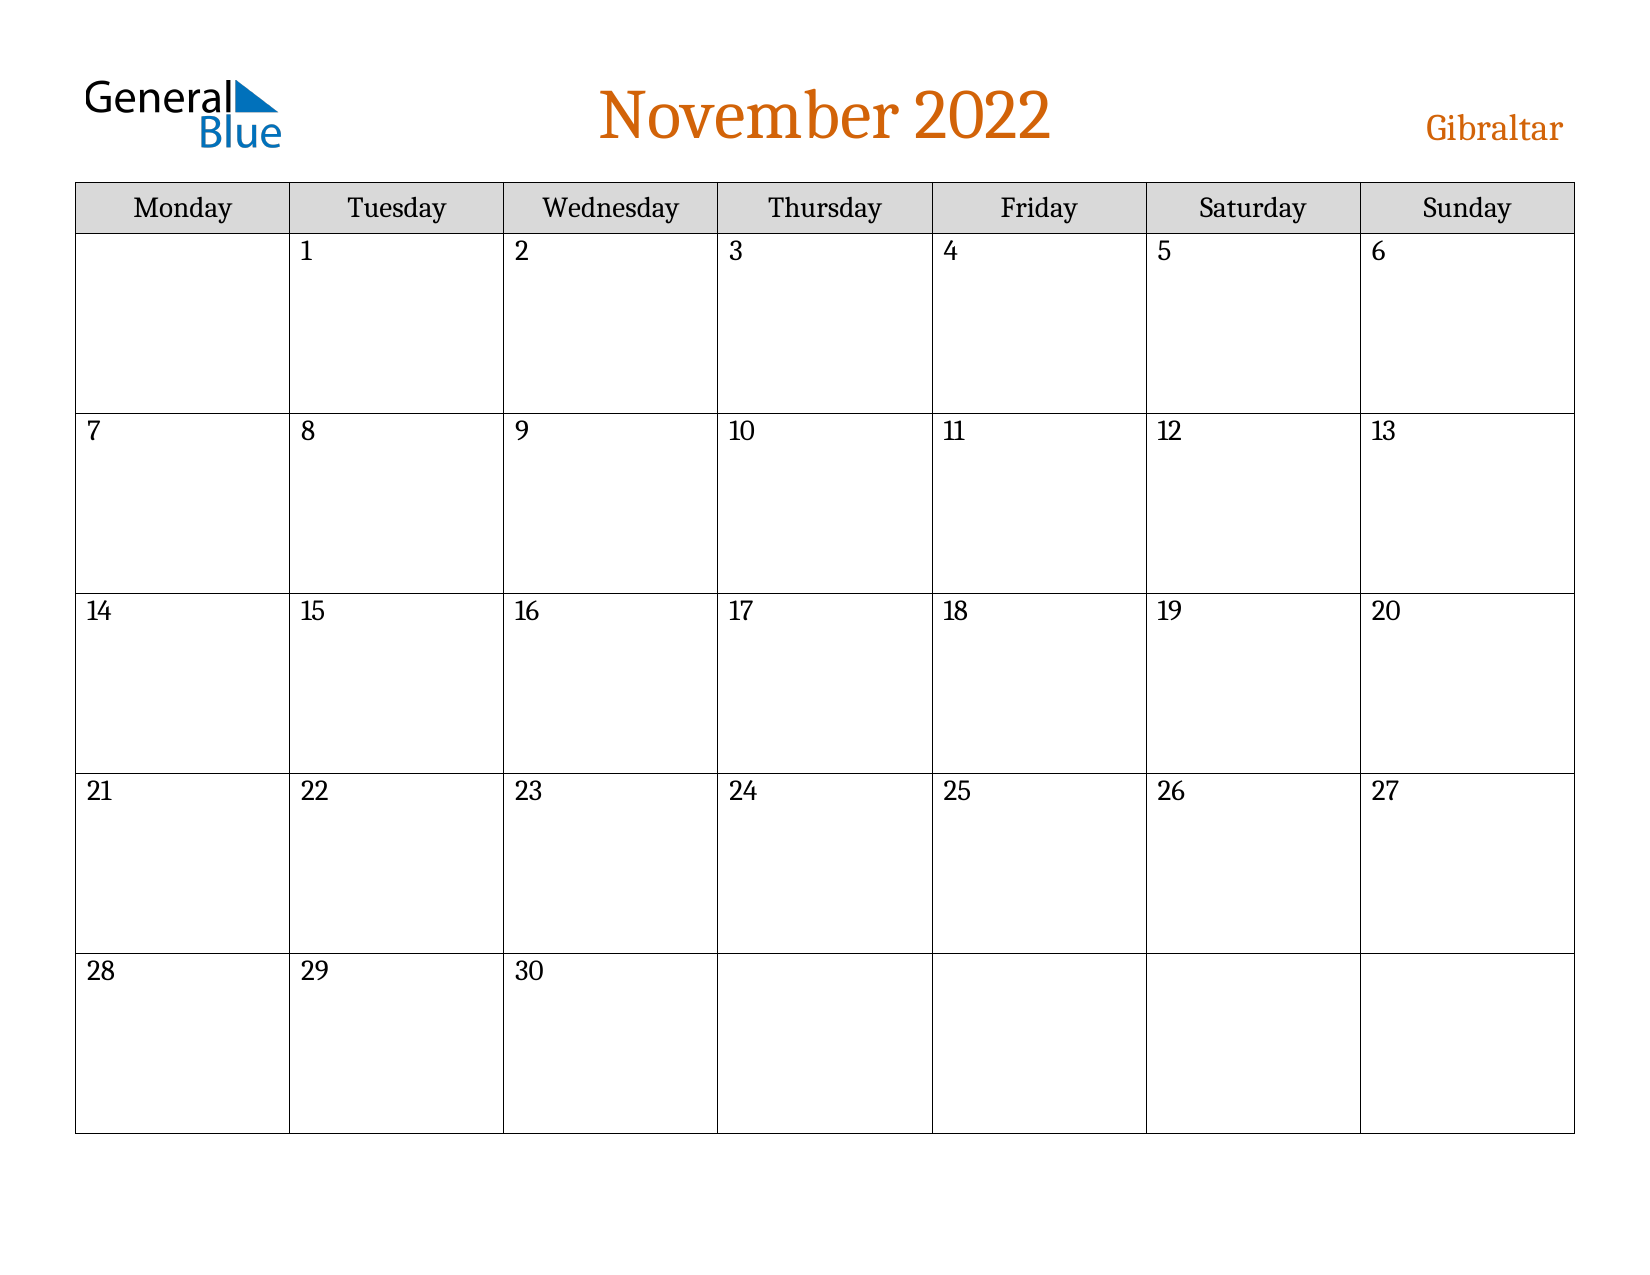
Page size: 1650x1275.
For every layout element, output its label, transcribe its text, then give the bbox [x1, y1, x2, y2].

table_cell Tuesday [290, 183, 503, 233]
table_cell [504, 630, 717, 773]
table_cell [76, 990, 289, 1133]
table_cell 15 [290, 594, 503, 630]
table_cell [290, 990, 503, 1133]
table_cell [76, 810, 289, 953]
table_cell [718, 270, 932, 413]
table_cell [718, 990, 932, 1133]
table_cell 20 [1361, 594, 1574, 630]
table_cell [1147, 990, 1360, 1133]
table_cell [1361, 990, 1574, 1133]
table_cell [290, 270, 503, 413]
table_cell 24 [718, 774, 932, 810]
table_cell [76, 450, 289, 593]
table_cell [76, 630, 289, 773]
table_cell 28 [76, 954, 289, 990]
table_cell [933, 450, 1146, 593]
table_cell 13 [1361, 414, 1574, 450]
table_cell [76, 234, 289, 270]
table_cell [76, 270, 289, 413]
table_cell 5 [1147, 234, 1360, 270]
table_cell 26 [1147, 774, 1360, 810]
table_header November 2022 [504, 75, 1146, 182]
table_cell 19 [1147, 594, 1360, 630]
table_cell 21 [76, 774, 289, 810]
table_cell 4 [933, 234, 1146, 270]
table_cell [1361, 270, 1574, 413]
table_cell [718, 630, 932, 773]
table_cell [933, 810, 1146, 953]
table_cell [933, 954, 1146, 990]
table_header [76, 75, 503, 182]
table_cell [933, 990, 1146, 1133]
table_cell 7 [76, 414, 289, 450]
table_cell 16 [504, 594, 717, 630]
picture [86, 80, 281, 148]
table_cell Sunday [1361, 183, 1574, 233]
table_cell [718, 810, 932, 953]
table_cell 27 [1361, 774, 1574, 810]
table_cell Thursday [718, 183, 932, 233]
table_cell [1147, 810, 1360, 953]
table_cell [1147, 450, 1360, 593]
table_cell Monday [76, 183, 289, 233]
table_cell 9 [504, 414, 717, 450]
table_cell [290, 810, 503, 953]
table_cell 29 [290, 954, 503, 990]
table_cell [1361, 954, 1574, 990]
table_cell 3 [718, 234, 932, 270]
table_cell [933, 630, 1146, 773]
table_cell Friday [933, 183, 1146, 233]
table_cell 18 [933, 594, 1146, 630]
table_cell 11 [933, 414, 1146, 450]
table_cell 2 [504, 234, 717, 270]
table_cell Saturday [1147, 183, 1360, 233]
table_cell 1 [290, 234, 503, 270]
table_cell [1361, 450, 1574, 593]
table_cell [290, 630, 503, 773]
table_cell [1361, 630, 1574, 773]
table_cell 14 [76, 594, 289, 630]
table_cell [504, 810, 717, 953]
table_cell [933, 270, 1146, 413]
table_cell [718, 954, 932, 990]
table_cell 25 [933, 774, 1146, 810]
table_cell [504, 450, 717, 593]
table_header Gibraltar [1146, 75, 1574, 182]
table_cell [290, 450, 503, 593]
table_cell 12 [1147, 414, 1360, 450]
table_cell 23 [504, 774, 717, 810]
table_cell 17 [718, 594, 932, 630]
table_cell [718, 450, 932, 593]
table_cell 6 [1361, 234, 1574, 270]
table_cell [504, 990, 717, 1133]
table_cell 10 [718, 414, 932, 450]
table_cell [1147, 954, 1360, 990]
table_cell 30 [504, 954, 717, 990]
table_cell [1361, 810, 1574, 953]
table_cell 22 [290, 774, 503, 810]
table_cell [1147, 270, 1360, 413]
table_cell 8 [290, 414, 503, 450]
table_cell [1147, 630, 1360, 773]
table_cell [504, 270, 717, 413]
table_cell Wednesday [504, 183, 717, 233]
